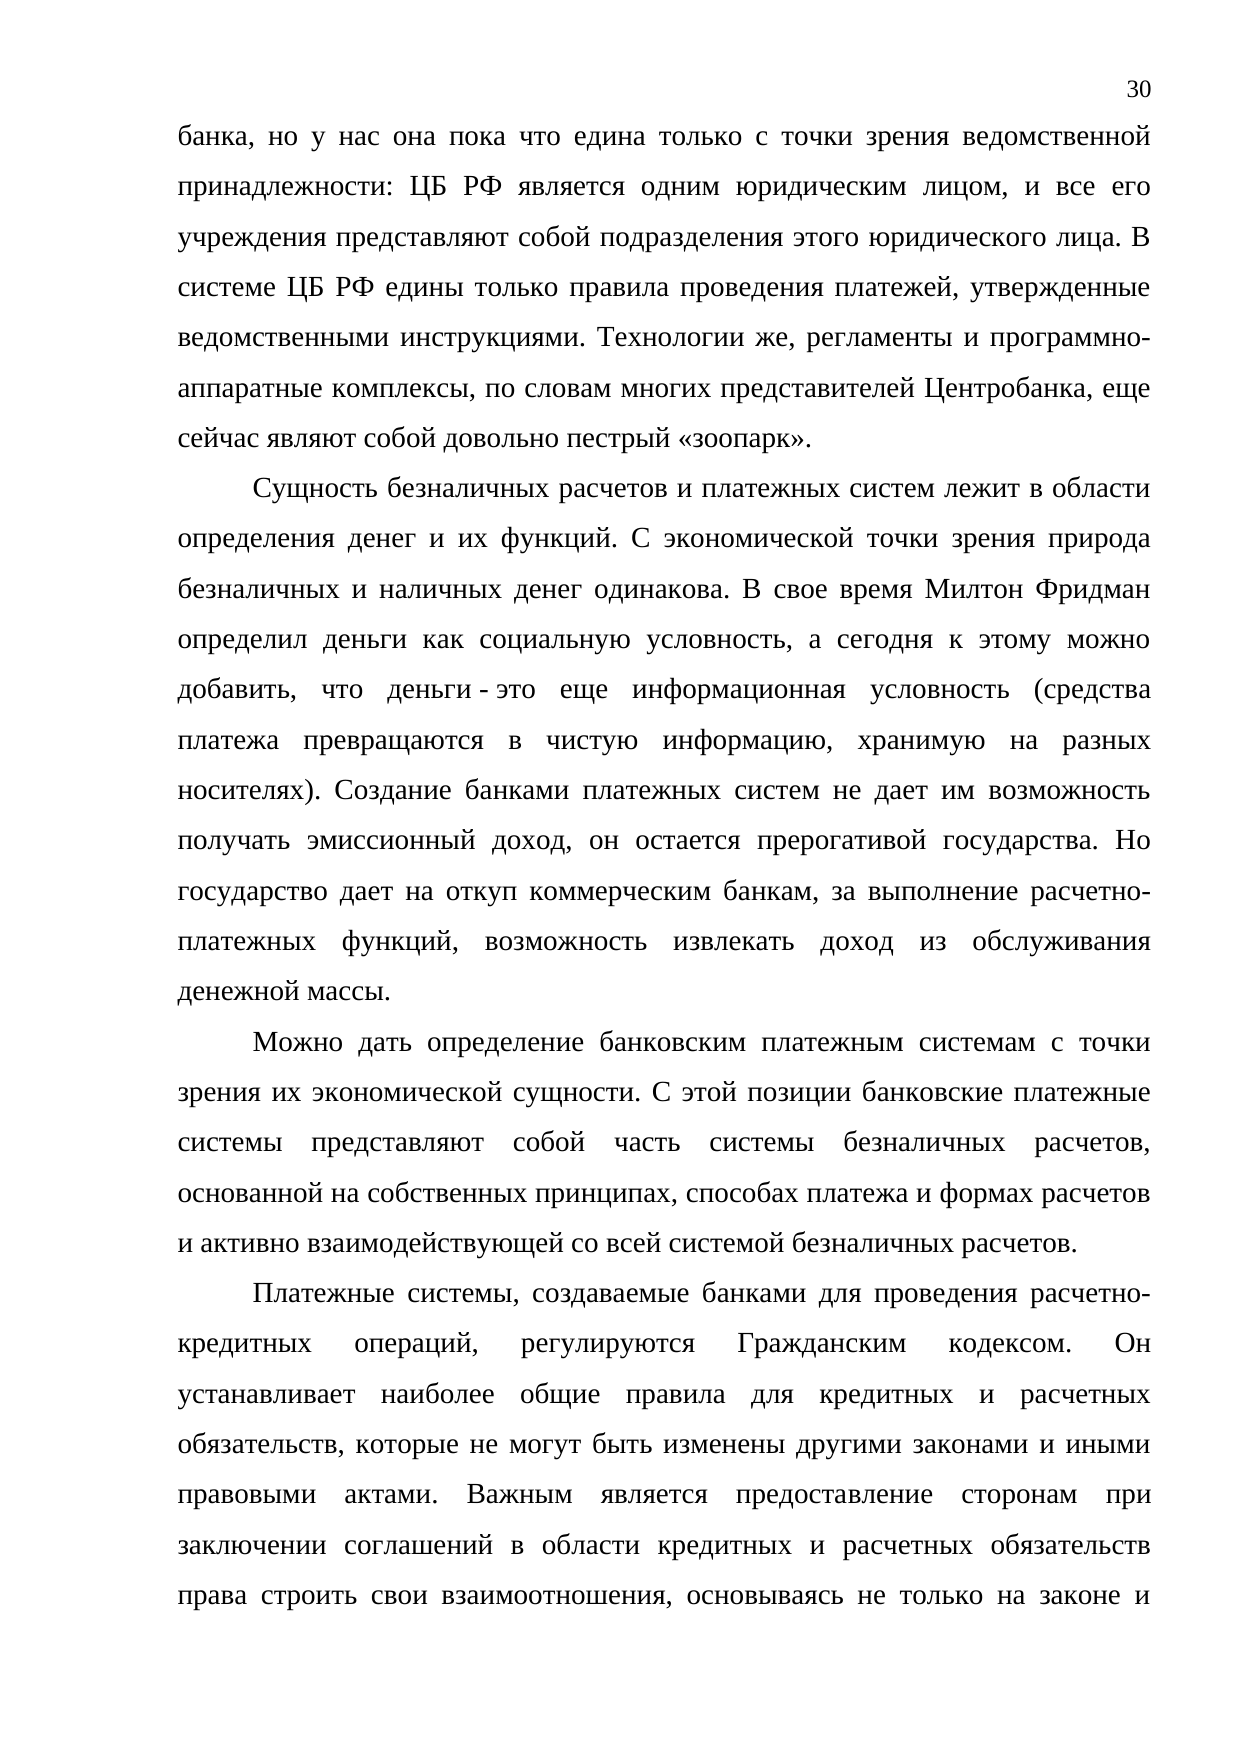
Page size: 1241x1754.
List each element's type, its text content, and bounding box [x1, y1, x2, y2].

text Можно дать определение банковским платежным системам с точки зрения их экономической сущности. С этой позиции банковские платежные системы представляют собой часть системы безналичных расчетов, основанной на собственных принципах, способах платежа и формах расчетов и активно взаимодействующей со всей системой безналичных расчетов. [177, 1024, 1152, 1258]
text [177, 118, 1152, 453]
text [177, 1275, 1152, 1611]
text Сущность безналичных расчетов и платежных систем лежит в области определения денег и их функций. С экономической точки зрения природа безналичных и наличных денег одинакова. В свое время Милтон Фридман определил деньги как социальную условность, а сегодня к этому можно добавить, что деньги - это еще информационная условность (средства платежа превращаются в чистую информацию, хранимую на разных носителях). Создание банками платежных систем не дает им возможность получать эмиссионный доход, он остается прерогативой государства. Но государство дает на откуп коммерческим банкам, за выполнение расчетно-платежных функций, возможность извлекать доход из обслуживания денежной массы. [177, 470, 1152, 1007]
